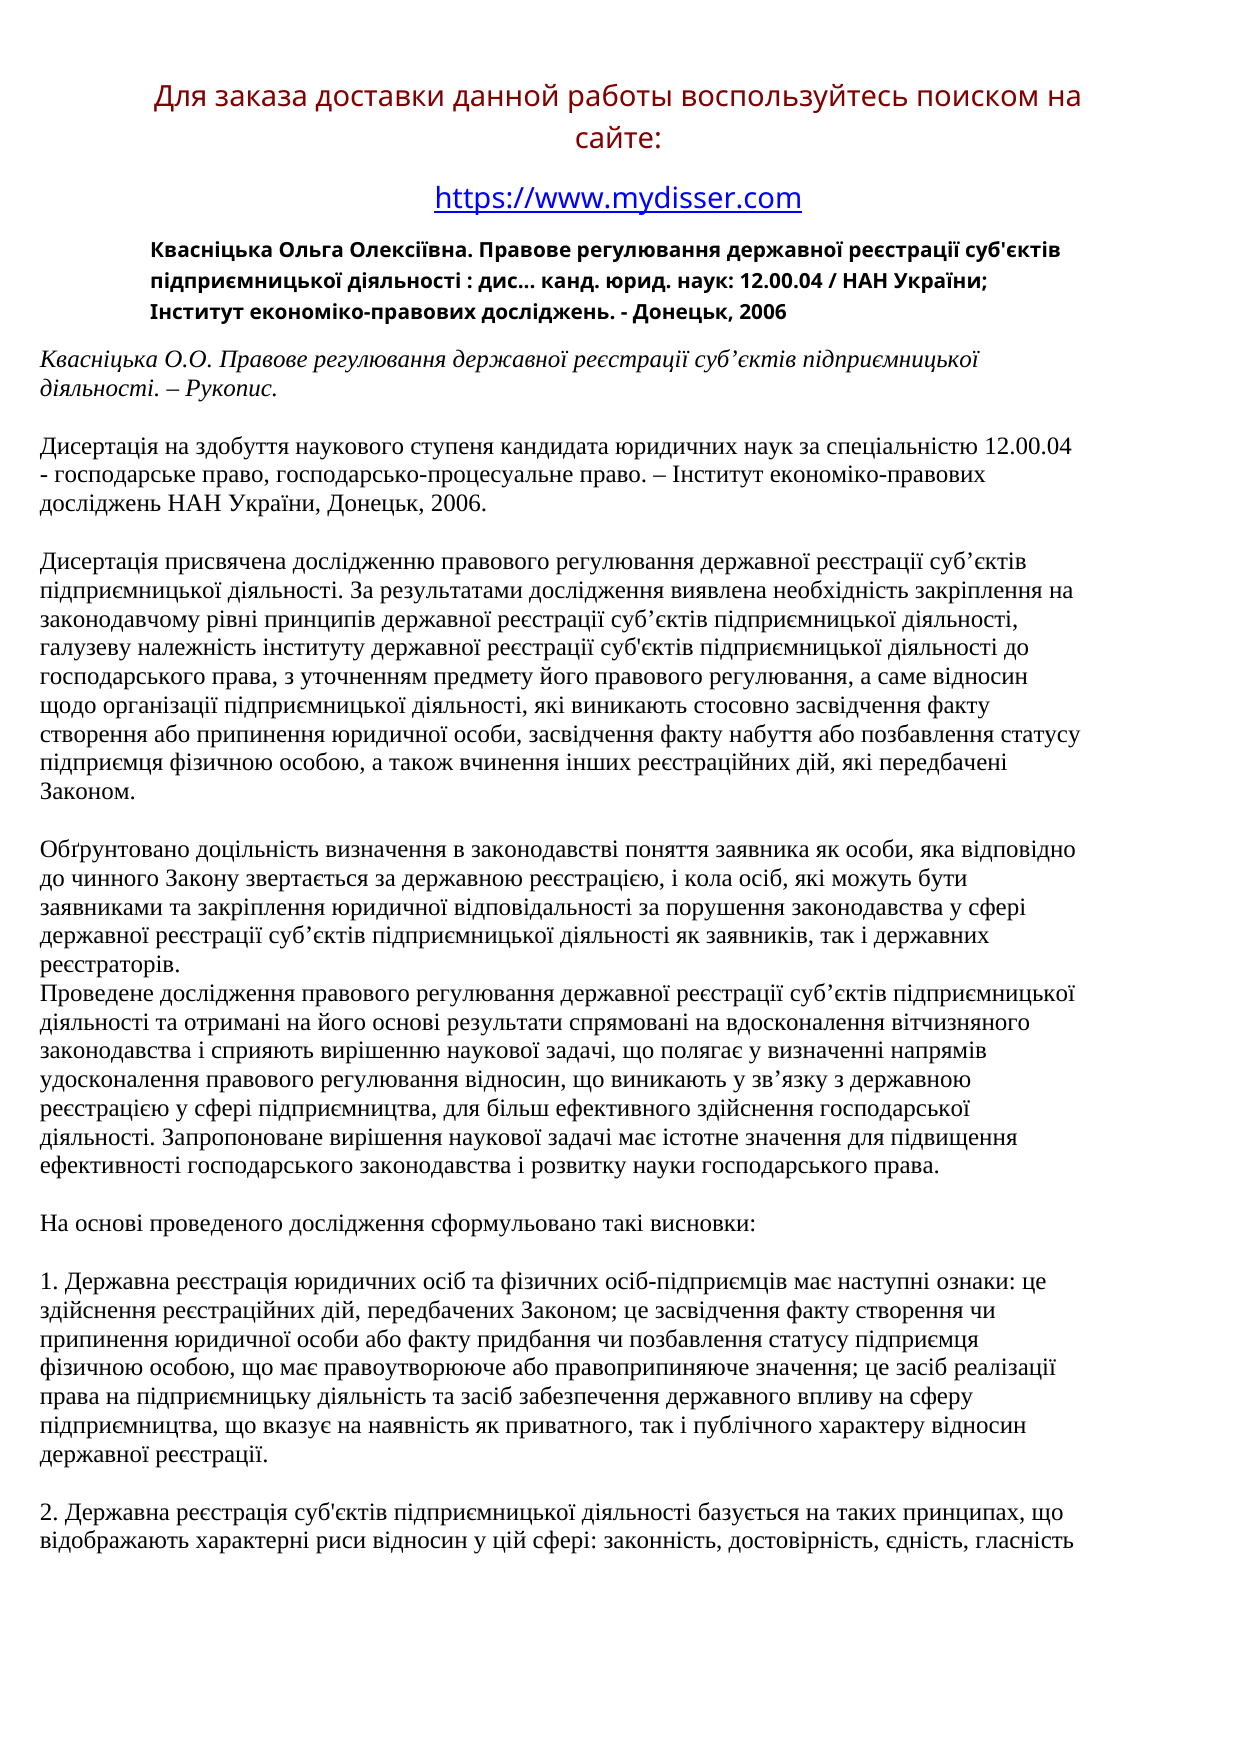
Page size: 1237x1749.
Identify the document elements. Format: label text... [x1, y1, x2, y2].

table_header [40, 344, 1086, 978]
text Квасніцька Ольга Олексіївна. Правове регулювання державної реєстрації суб'єктів підприємницької діяльності : дис... канд. юрид. наук: 12.00.04 / НАН України; Інститут економіко-правових досліджень. - Донецьк, 2006 [150, 236, 1086, 325]
table_cell [40, 978, 1086, 1554]
